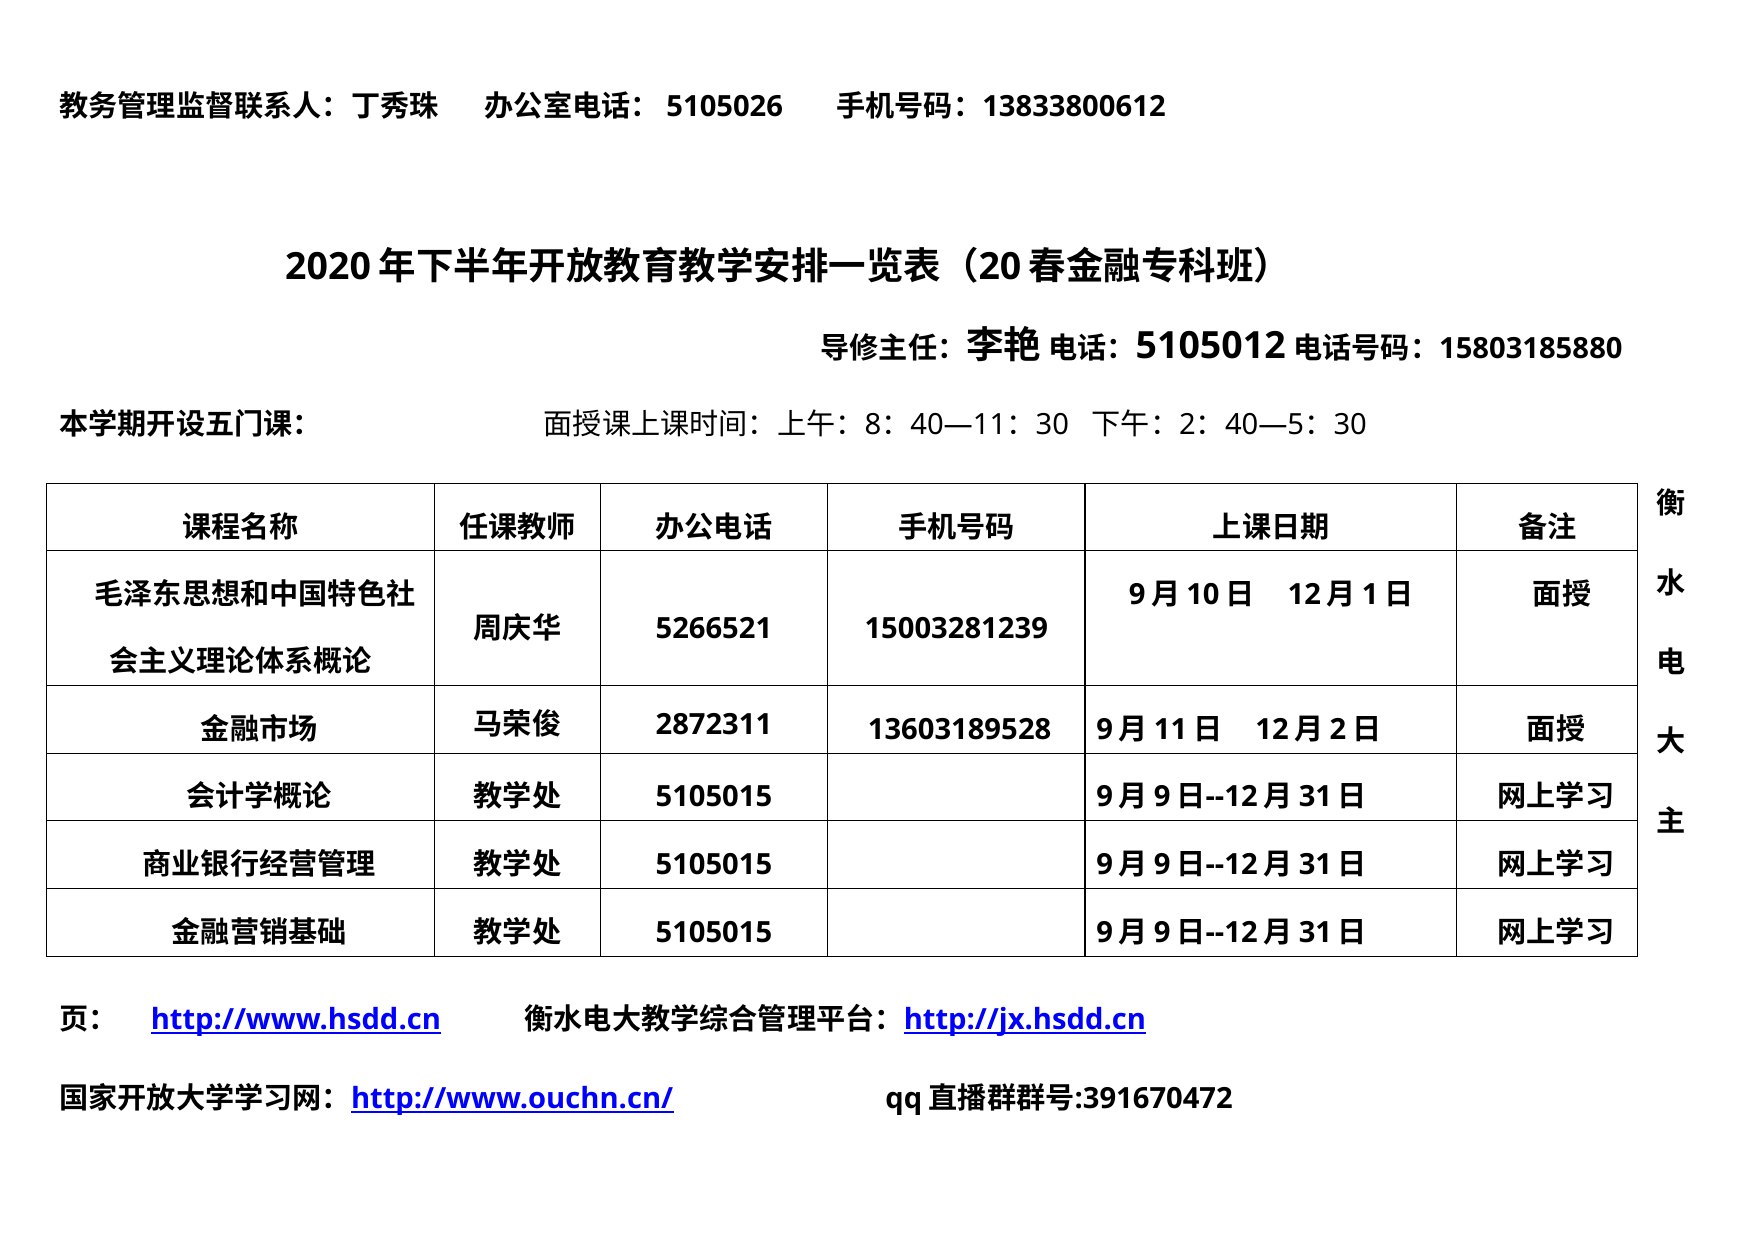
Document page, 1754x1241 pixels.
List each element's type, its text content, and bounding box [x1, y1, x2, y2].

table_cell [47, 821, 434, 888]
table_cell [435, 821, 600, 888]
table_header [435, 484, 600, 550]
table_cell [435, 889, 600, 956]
text 国家开放大学学习网：http://www.ouchn.cn/ qq直播群群号:391670472 [59, 1057, 1695, 1136]
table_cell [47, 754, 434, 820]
text 本学期开设五门课： 面授课上课时间：上午：8：40—11：30 下午：2：40—5：30 [59, 382, 1695, 461]
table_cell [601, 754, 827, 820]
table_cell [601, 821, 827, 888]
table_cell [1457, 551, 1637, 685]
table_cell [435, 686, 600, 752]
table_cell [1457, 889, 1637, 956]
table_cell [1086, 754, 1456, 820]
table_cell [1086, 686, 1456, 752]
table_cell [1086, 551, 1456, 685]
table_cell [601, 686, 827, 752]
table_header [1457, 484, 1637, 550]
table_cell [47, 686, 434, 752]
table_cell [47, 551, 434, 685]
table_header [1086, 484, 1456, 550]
text 导修主任：李艳 电话：5105012 电话号码：15803185880 [59, 303, 1695, 382]
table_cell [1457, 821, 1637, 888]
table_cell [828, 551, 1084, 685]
text 教务管理监督联系人：丁秀珠 办公室电话： 5105026 手机号码：13833800612 [59, 64, 1695, 144]
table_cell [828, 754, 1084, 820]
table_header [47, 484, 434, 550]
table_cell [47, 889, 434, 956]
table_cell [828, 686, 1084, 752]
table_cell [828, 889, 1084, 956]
text 2020年下半年开放教育教学安排一览表（20春金融专科班） [59, 223, 1695, 303]
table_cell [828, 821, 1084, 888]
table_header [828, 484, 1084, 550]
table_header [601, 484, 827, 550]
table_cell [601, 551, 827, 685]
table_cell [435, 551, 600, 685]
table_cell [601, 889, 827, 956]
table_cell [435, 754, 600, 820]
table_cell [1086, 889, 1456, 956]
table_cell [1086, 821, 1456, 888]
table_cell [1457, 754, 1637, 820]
text 衡水电大主页： http://www.hsdd.cn 衡水电大教学综合管理平台：http://jx.hsdd.cn [59, 461, 1695, 1057]
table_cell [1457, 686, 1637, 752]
